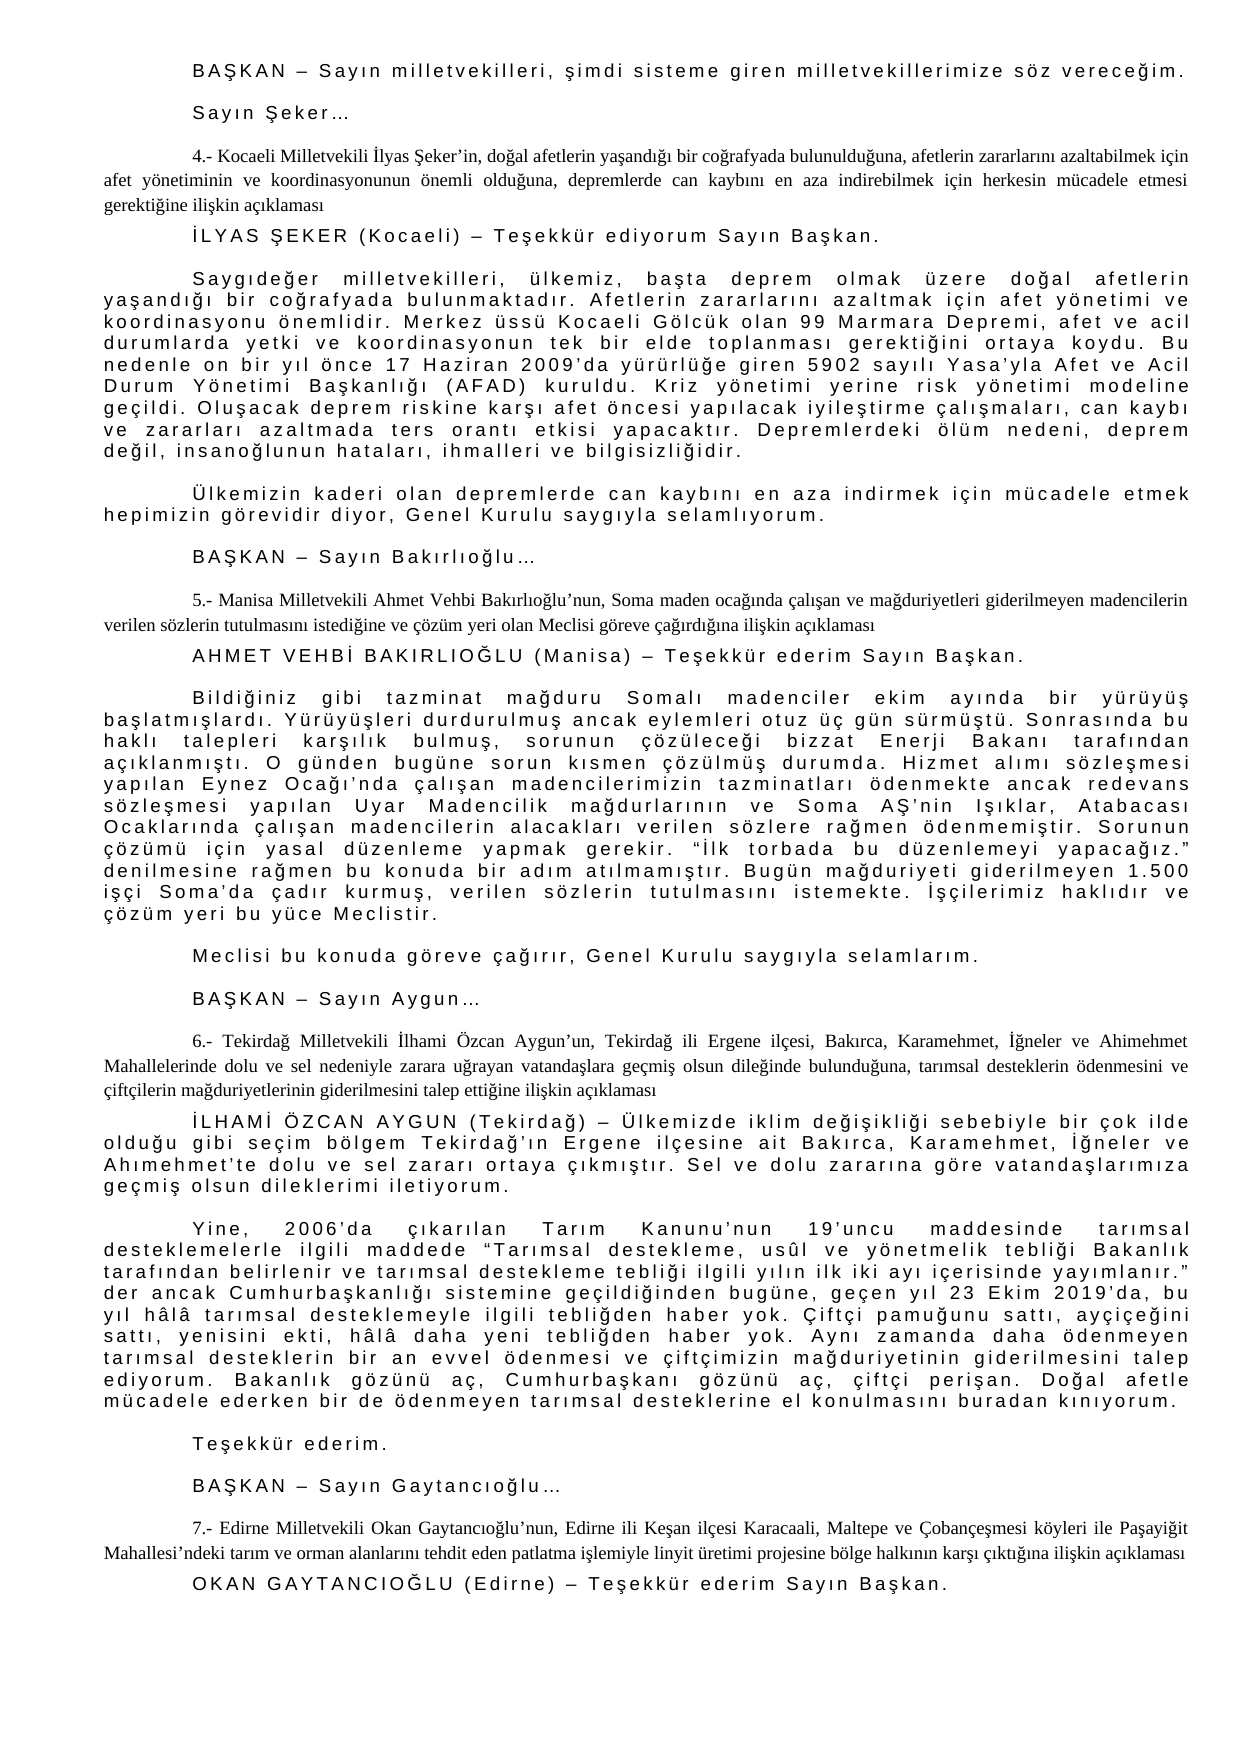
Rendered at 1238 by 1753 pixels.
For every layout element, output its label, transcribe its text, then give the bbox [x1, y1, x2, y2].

text Meclisi bu konuda göreve çağırır, Genel Kurulu saygıyla selamlarım. [103, 945, 1190, 967]
text Yine, 2006’da çıkarılan Tarım Kanunu’nun 19’uncu maddesinde tarımsal desteklemelerle ilgili maddede “Tarımsal destekleme, usûl ve yönetmelik tebliği Bakanlık tarafından belirlenir ve tarımsal destekleme tebliği ilgili yılın ilk iki ayı içerisinde yayımlanır.” der ancak Cumhurbaşkanlığı sistemine geçildiğinden bugüne, geçen yıl 23 Ekim 2019’da, bu yıl hâlâ tarımsal desteklemeyle ilgili tebliğden haber yok. Çiftçi pamuğunu sattı, ayçiçeğini sattı, yenisini ekti, hâlâ daha yeni tebliğden haber yok. Aynı zamanda daha ödenmeyen tarımsal desteklerin bir an evvel ödenmesi ve çiftçimizin mağduriyetinin giderilmesini talep ediyorum. Bakanlık gözünü aç, Cumhurbaşkanı gözünü aç, çiftçi perişan. Doğal afetle mücadele ederken bir de ödenmeyen tarımsal desteklerine el konulmasını buradan kınıyorum. [103, 1217, 1190, 1412]
text BAŞKAN – Sayın Aygun… [103, 987, 1190, 1009]
text Sayın Şeker… [103, 102, 1190, 124]
text BAŞKAN – Sayın Gaytancıoğlu… [103, 1475, 1190, 1496]
text Saygıdeğer milletvekilleri, ülkemiz, başta deprem olmak üzere doğal afetlerin yaşandığı bir coğrafyada bulunmaktadır. Afetlerin zararlarını azaltmak için afet yönetimi ve koordinasyonu önemlidir. Merkez üssü Kocaeli Gölcük olan 99 Marmara Depremi, afet ve acil durumlarda yetki ve koordinasyonun tek bir elde toplanması gerektiğini ortaya koydu. Bu nedenle on bir yıl önce 17 Haziran 2009’da yürürlüğe giren 5902 sayılı Yasa’yla Afet ve Acil Durum Yönetimi Başkanlığı (AFAD) kuruldu. Kriz yönetimi yerine risk yönetimi modeline geçildi. Oluşacak deprem riskine karşı afet öncesi yapılacak iyileştirme çalışmaları, can kaybı ve zararları azaltmada ters orantı etkisi yapacaktır. Depremlerdeki ölüm nedeni, deprem değil, insanoğlunun hataları, ihmalleri ve bilgisizliğidir. [103, 267, 1190, 462]
text Bildiğiniz gibi tazminat mağduru Somalı madenciler ekim ayında bir yürüyüş başlatmışlardı. Yürüyüşleri durdurulmuş ancak eylemleri otuz üç gün sürmüştü. Sonrasında bu haklı talepleri karşılık bulmuş, sorunun çözüleceği bizzat Enerji Bakanı tarafından açıklanmıştı. O günden bugüne sorun kısmen çözülmüş durumda. Hizmet alımı sözleşmesi yapılan Eynez Ocağı’nda çalışan madencilerimizin tazminatları ödenmekte ancak redevans sözleşmesi yapılan Uyar Madencilik mağdurlarının ve Soma AŞ’nin Işıklar, Atabacası Ocaklarında çalışan madencilerin alacakları verilen sözlere rağmen ödenmemiştir. Sorunun çözümü için yasal düzenleme yapmak gerekir. “İlk torbada bu düzenlemeyi yapacağız.” denilmesine rağmen bu konuda bir adım atılmamıştır. Bugün mağduriyeti giderilmeyen 1.500 işçi Soma’da çadır kurmuş, verilen sözlerin tutulmasını istemekte. İşçilerimiz haklıdır ve çözüm yeri bu yüce Meclistir. [103, 687, 1190, 924]
text 6.- Tekirdağ Milletvekili İlhami Özcan Aygun’un, Tekirdağ ili Ergene ilçesi, Bakırca, Karamehmet, İğneler ve Ahimehmet Mahallelerinde dolu ve sel nedeniyle zarara uğrayan vatandaşlara geçmiş olsun dileğinde bulunduğuna, tarımsal desteklerin ödenmesini ve çiftçilerin mağduriyetlerinin giderilmesini talep ettiğine ilişkin açıklaması [103, 1030, 1190, 1101]
text BAŞKAN – Sayın Bakırlıoğlu… [103, 546, 1190, 568]
text 4.- Kocaeli Milletvekili İlyas Şeker’in, doğal afetlerin yaşandığı bir coğrafyada bulunulduğuna, afetlerin zararlarını azaltabilmek için afet yönetiminin ve koordinasyonunun önemli olduğuna, depremlerde can kaybını en aza indirebilmek için herkesin mücadele etmesi gerektiğine ilişkin açıklaması [103, 144, 1190, 216]
text 5.- Manisa Milletvekili Ahmet Vehbi Bakırlıoğlu’nun, Soma maden ocağında çalışan ve mağduriyetleri giderilmeyen madencilerin verilen sözlerin tutulmasını istediğine ve çözüm yeri olan Meclisi göreve çağırdığına ilişkin açıklaması [103, 589, 1190, 635]
text Teşekkür ederim. [103, 1432, 1190, 1454]
text İLYAS ŞEKER (Kocaeli) – Teşekkür ediyorum Sayın Başkan. [103, 225, 1190, 247]
text AHMET VEHBİ BAKIRLIOĞLU (Manisa) – Teşekkür ederim Sayın Başkan. [103, 644, 1190, 666]
text BAŞKAN – Sayın milletvekilleri, şimdi sisteme giren milletvekillerimize söz vereceğim. [103, 60, 1190, 81]
text 7.- Edirne Milletvekili Okan Gaytancıoğlu’nun, Edirne ili Keşan ilçesi Karacaali, Maltepe ve Çobançeşmesi köyleri ile Paşayiğit Mahallesi’ndeki tarım ve orman alanlarını tehdit eden patlatma işlemiyle linyit üretimi projesine bölge halkının karşı çıktığına ilişkin açıklaması [103, 1517, 1190, 1563]
text Ülkemizin kaderi olan depremlerde can kaybını en aza indirmek için mücadele etmek hepimizin görevidir diyor, Genel Kurulu saygıyla selamlıyorum. [103, 482, 1190, 526]
text İLHAMİ ÖZCAN AYGUN (Tekirdağ) – Ülkemizde iklim değişikliği sebebiyle bir çok ilde olduğu gibi seçim bölgem Tekirdağ’ın Ergene ilçesine ait Bakırca, Karamehmet, İğneler ve Ahımehmet’te dolu ve sel zararı ortaya çıkmıştır. Sel ve dolu zararına göre vatandaşlarımıza geçmiş olsun dileklerimi iletiyorum. [103, 1110, 1190, 1197]
text OKAN GAYTANCIOĞLU (Edirne) – Teşekkür ederim Sayın Başkan. [103, 1573, 1190, 1594]
